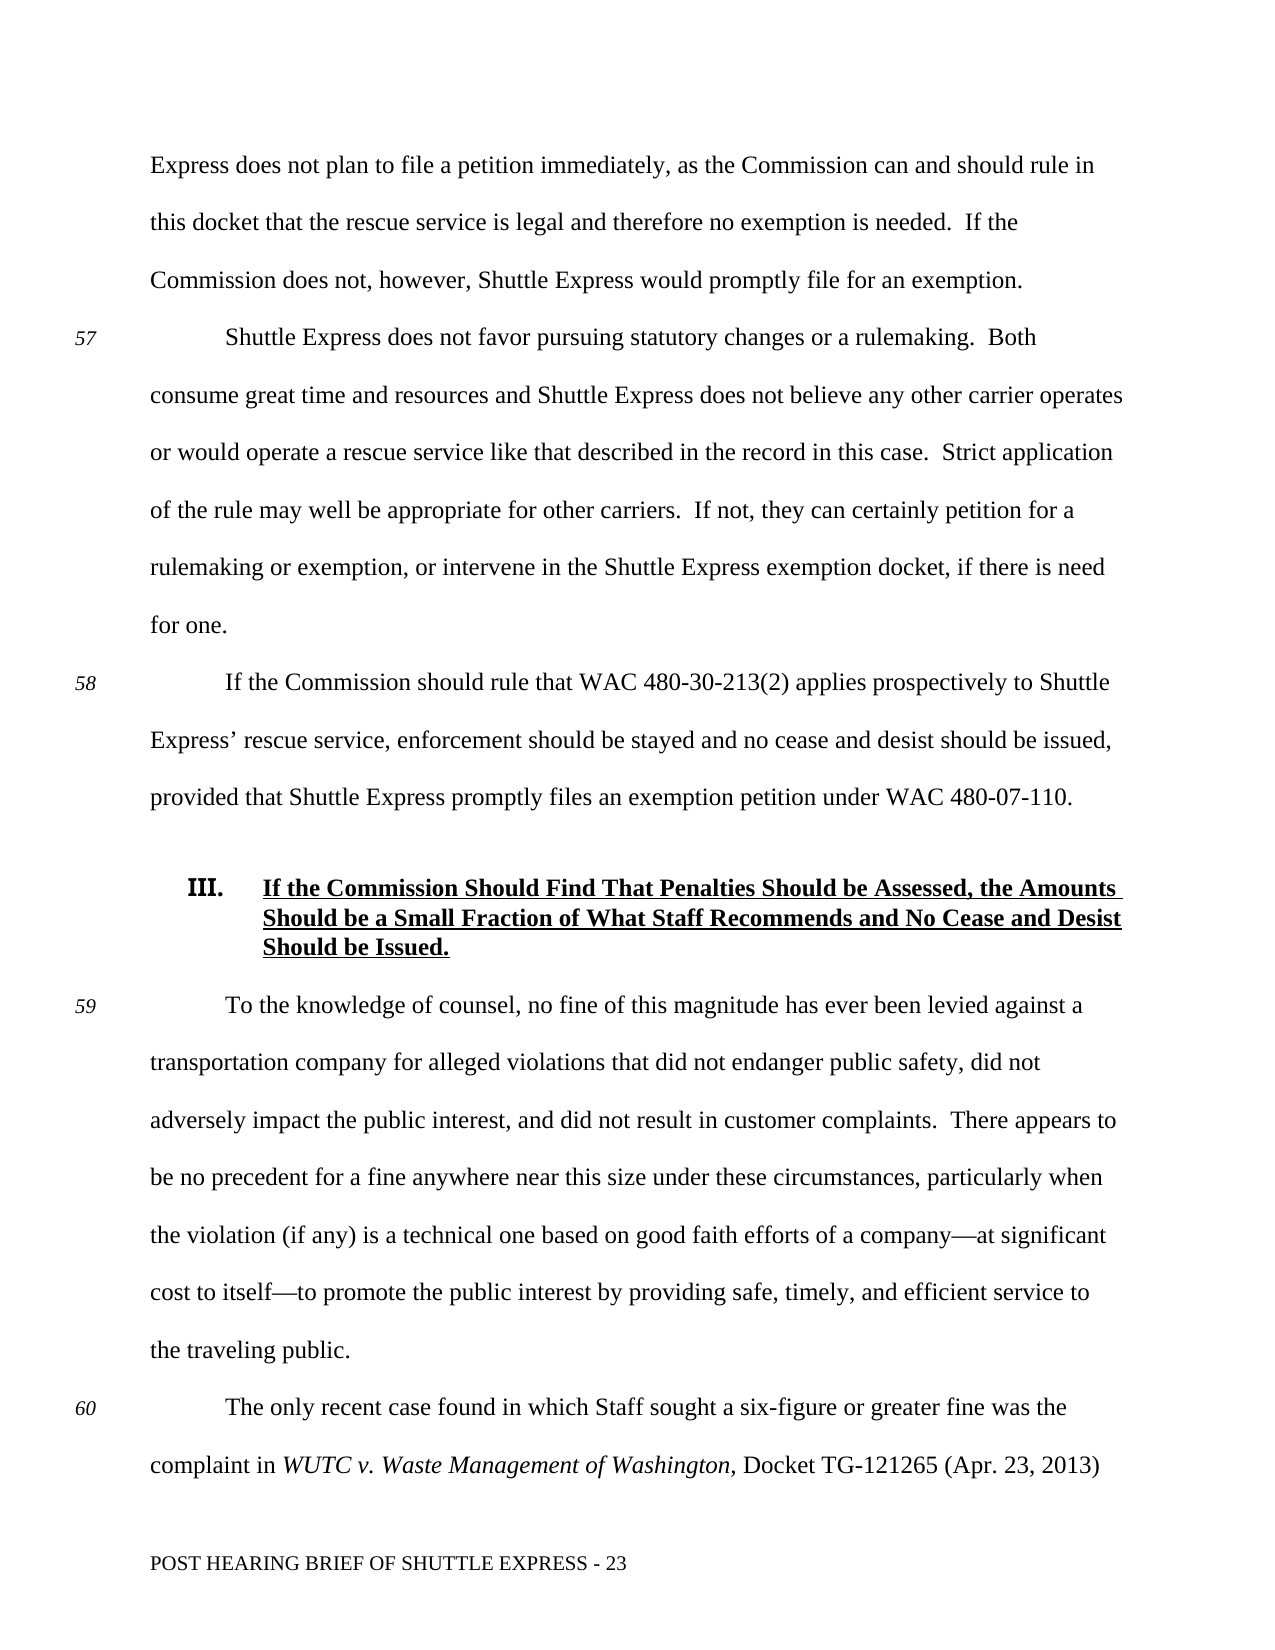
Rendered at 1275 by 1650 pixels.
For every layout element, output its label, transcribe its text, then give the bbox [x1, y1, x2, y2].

list If the Commission should rule that WAC 480-30-213(2) applies prospectively to Shuttle Express’ rescue service, enforcement should be stayed and no cease and desist should be issued, provided that Shuttle Express promptly files an exemption petition under WAC 480-07-110. [75, 667, 1125, 811]
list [75, 1392, 1125, 1479]
list Shuttle Express does not favor pursuing statutory changes or a rulemaking. Both consume great time and resources and Shuttle Express does not believe any other carrier operates or would operate a rescue service like that described in the record in this case. Strict application of the rule may well be appropriate for other carriers. If not, they can certainly petition for a rulemaking or exemption, or intervene in the Shuttle Express exemption docket, if there is need for one. [75, 322, 1125, 639]
subtitle If the Commission Should Find That Penalties Should be Assessed, the Amounts Should be a Small Fraction of What Staff Recommends and No Cease and Desist Should be Issued. [187, 869, 1125, 961]
list To the knowledge of counsel, no fine of this magnitude has ever been levied against a transportation company for alleged violations that did not endanger public safety, did not adversely impact the public interest, and did not result in customer complaints. There appears to be no precedent for a fine anywhere near this size under these circumstances, particularly when the violation (if any) is a technical one based on good faith efforts of a company—at significant cost to itself—to promote the public interest by providing safe, timely, and efficient service to the traveling public. [75, 990, 1125, 1364]
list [75, 150, 1125, 294]
